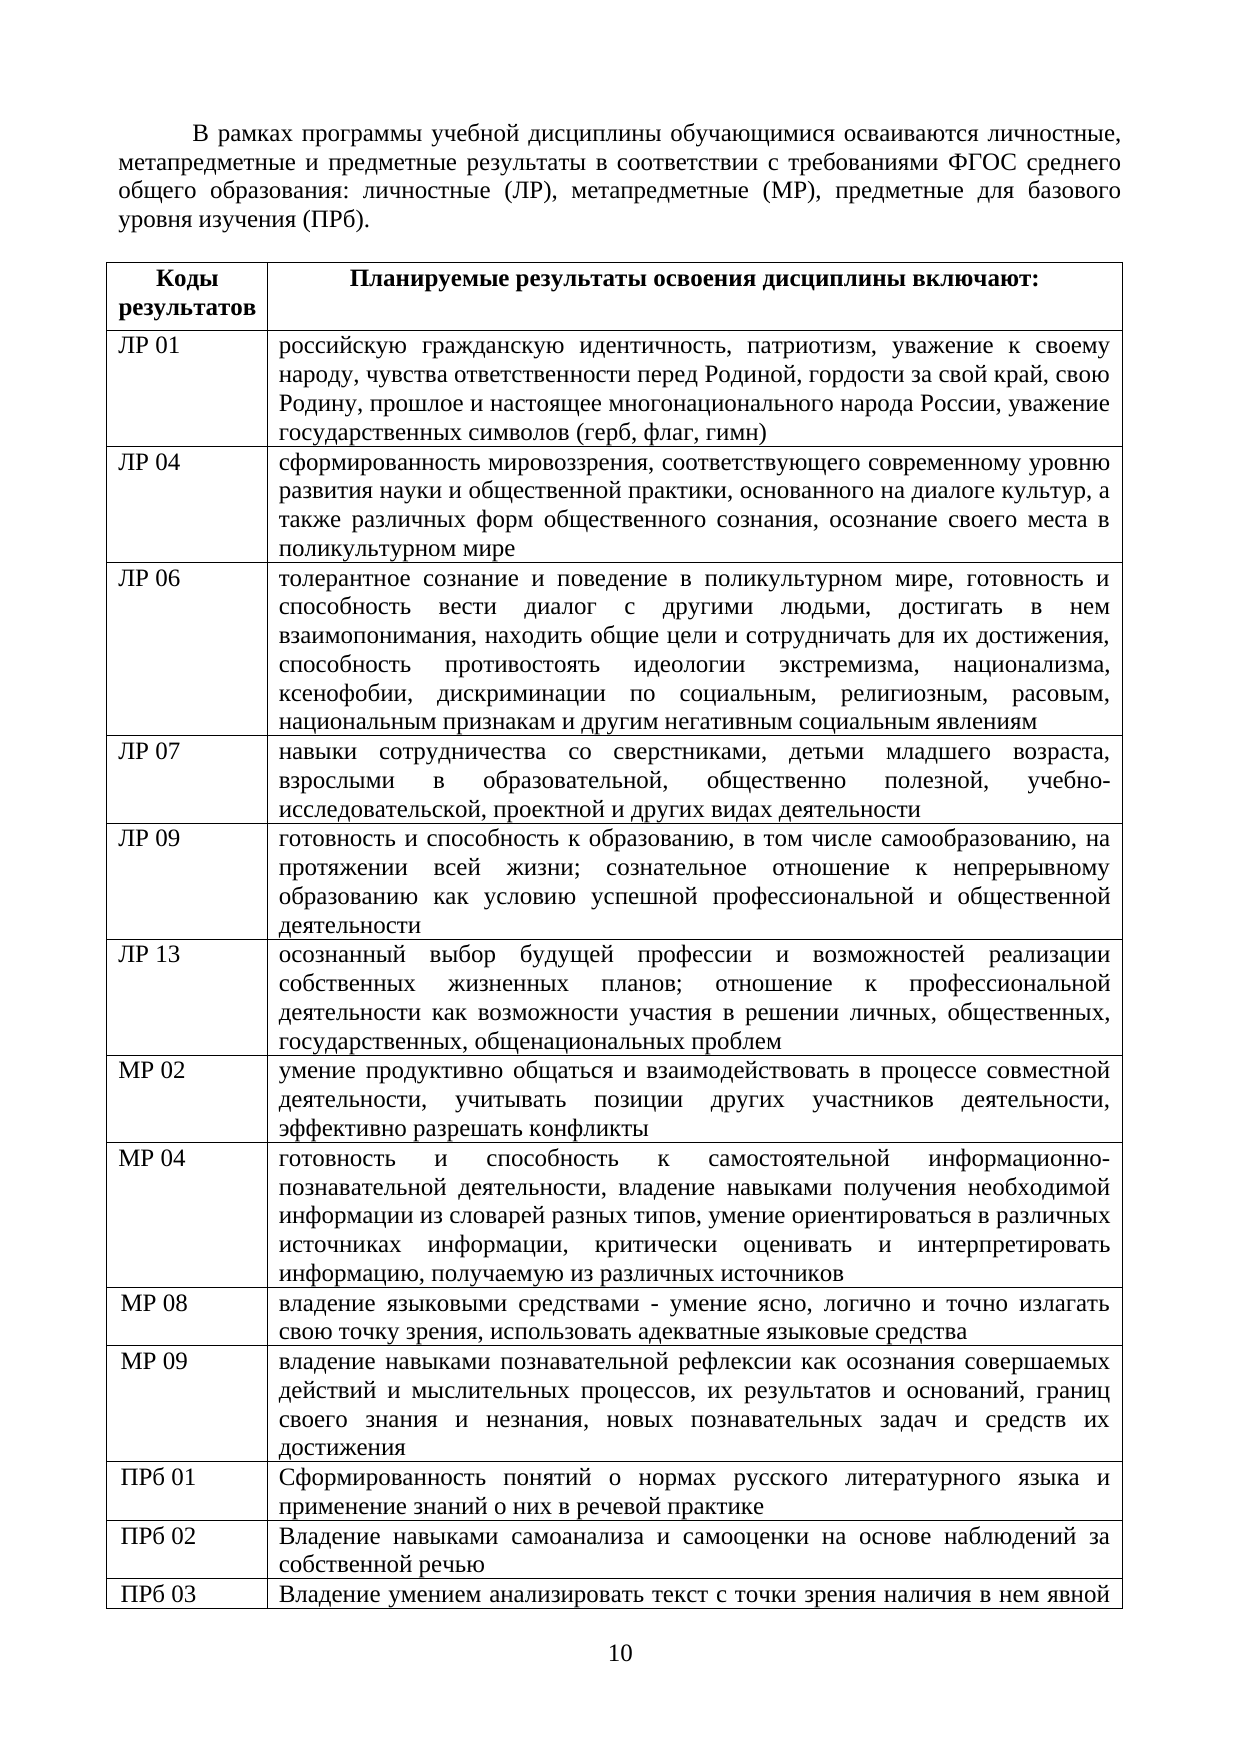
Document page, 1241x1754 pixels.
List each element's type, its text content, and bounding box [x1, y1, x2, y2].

table_cell МР 04 [107, 1143, 267, 1287]
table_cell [268, 1579, 1122, 1608]
table_cell МР 02 [107, 1056, 267, 1142]
table_cell Владение навыками самоанализа и самооценки на основе наблюдений за собственной речью [268, 1521, 1122, 1578]
table_cell осознанный выбор будущей профессии и возможностей реализации собственных жизненных планов; отношение к профессиональной деятельности как возможности участия в решении личных, общественных, государственных, общенациональных проблем [268, 940, 1122, 1054]
table_cell ЛР 07 [107, 736, 267, 822]
table_cell российскую гражданскую идентичность, патриотизм, уважение к своему народу, чувства ответственности перед Родиной, гордости за свой край, свою Родину, прошлое и настоящее многонационального народа России, уважение государственных символов (герб, флаг, гимн) [268, 331, 1122, 446]
table_cell владение навыками познавательной рефлексии как осознания совершаемых действий и мыслительных процессов, их результатов и оснований, границ своего знания и незнания, новых познавательных задач и средств их достижения [268, 1346, 1122, 1461]
table_cell готовность и способность к образованию, в том числе самообразованию, на протяжении всей жизни; сознательное отношение к непрерывному образованию как условию успешной профессиональной и общественной деятельности [268, 824, 1122, 938]
table_cell ЛР 04 [107, 447, 267, 562]
table_cell умение продуктивно общаться и взаимодействовать в процессе совместной деятельности, учитывать позиции других участников деятельности, эффективно разрешать конфликты [268, 1056, 1122, 1142]
table_cell ЛР 13 [107, 940, 267, 1054]
table_header Планируемые результаты освоения дисциплины включают: [268, 263, 1122, 329]
text В рамках программы учебной дисциплины обучающимися осваиваются личностные, метапредметные и предметные результаты в соответствии с требованиями ФГОС среднего общего образования: личностные (ЛР), метапредметные (МР), предметные для базового уровня изучения (ПРб). [118, 118, 1122, 233]
table_cell МР 09 [107, 1346, 267, 1461]
table_cell сформированность мировоззрения, соответствующего современному уровню развития науки и общественной практики, основанного на диалоге культур, а также различных форм общественного сознания, осознание своего места в поликультурном мире [268, 447, 1122, 562]
table_cell ЛР 09 [107, 824, 267, 938]
table_cell владение языковыми средствами - умение ясно, логично и точно излагать свою точку зрения, использовать адекватные языковые средства [268, 1288, 1122, 1345]
table_cell навыки сотрудничества со сверстниками, детьми младшего возраста, взрослыми в образовательной, общественно полезной, учебно-исследовательской, проектной и других видах деятельности [268, 736, 1122, 822]
table_cell готовность и способность к самостоятельной информационно-познавательной деятельности, владение навыками получения необходимой информации из словарей разных типов, умение ориентироваться в различных источниках информации, критически оценивать и интерпретировать информацию, получаемую из различных источников [268, 1143, 1122, 1287]
table_cell ПРб 03 [107, 1579, 267, 1608]
table_cell ЛР 06 [107, 563, 267, 735]
table_cell ПРб 01 [107, 1462, 267, 1520]
table_cell толерантное сознание и поведение в поликультурном мире, готовность и способность вести диалог с другими людьми, достигать в нем взаимопонимания, находить общие цели и сотрудничать для их достижения, способность противостоять идеологии экстремизма, национализма, ксенофобии, дискриминации по социальным, религиозным, расовым, национальным признакам и другим негативным социальным явлениям [268, 563, 1122, 735]
table_cell ЛР 01 [107, 331, 267, 446]
table_cell ПРб 02 [107, 1521, 267, 1578]
table_cell Сформированность понятий о нормах русского литературного языка и применение знаний о них в речевой практике [268, 1462, 1122, 1520]
table_cell МР 08 [107, 1288, 267, 1345]
table_header Коды результатов [107, 263, 267, 329]
